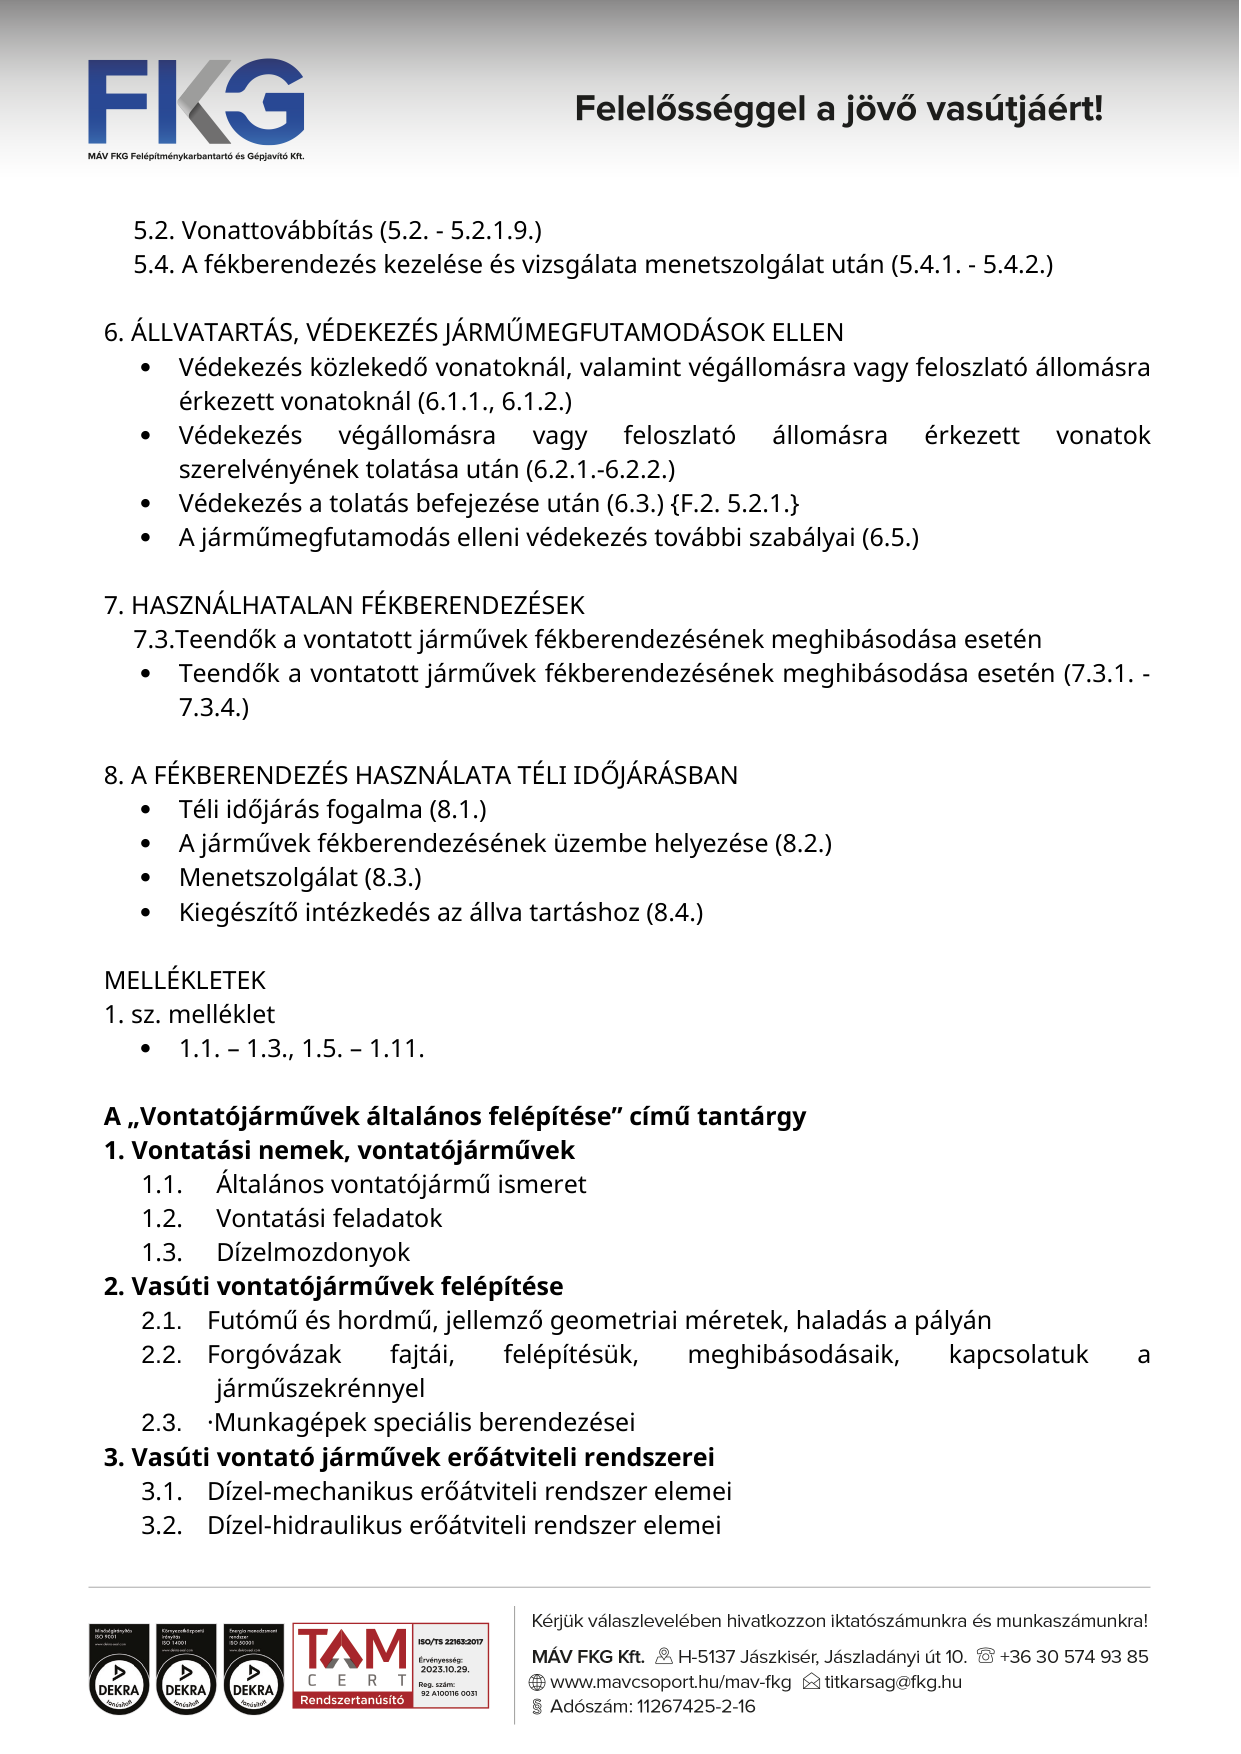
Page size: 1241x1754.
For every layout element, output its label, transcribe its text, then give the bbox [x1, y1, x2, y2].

text 5.4. A fékberendezés kezelése és vizsgálata menetszolgálat után (5.4.1. - 5.4.2.) [133, 247, 1152, 281]
text 5.2. Vonattovábbítás (5.2. - 5.2.1.9.) [133, 213, 1152, 247]
picture [0, 1577, 1239, 1754]
list Dízel-hidraulikus erőátviteli rendszer elemei [141, 1507, 1152, 1541]
text 7.3.Teendők a vontatott járművek fékberendezésének meghibásodása esetén [133, 622, 1152, 656]
text A „Vontatójárművek általános felépítése” című tantárgy [103, 1098, 1152, 1133]
list A járművek fékberendezésének üzembe helyezése (8.2.) [141, 826, 1152, 860]
list Védekezés közlekedő vonatoknál, valamint végállomásra vagy feloszlató állomásra érkezett vonatoknál (6.1.1., 6.1.2.) [141, 349, 1152, 417]
list Dízel-mechanikus erőátviteli rendszer elemei [141, 1473, 1152, 1507]
text MELLÉKLETEK [103, 962, 1152, 996]
list Kiegészítő intézkedés az állva tartáshoz (8.4.) [141, 894, 1152, 928]
list 1.1. – 1.3., 1.5. – 1.11. [141, 1030, 1152, 1064]
list Menetszolgálat (8.3.) [141, 860, 1152, 894]
list Forgóvázak fajtái, felépítésük, meghibásodásaik, kapcsolatuk a járműszekrénnyel [141, 1337, 1152, 1405]
list Téli időjárás fogalma (8.1.) [141, 792, 1152, 826]
list Teendők a vontatott járművek fékberendezésének meghibásodása esetén (7.3.1. - 7.3.4.) [141, 656, 1152, 724]
list Dízelmozdonyok [141, 1235, 1152, 1269]
list Védekezés végállomásra vagy feloszlató állomásra érkezett vonatok szerelvényének tolatása után (6.2.1.-6.2.2.) [141, 417, 1152, 485]
text 6. ÁLLVATARTÁS, VÉDEKEZÉS JÁRMŰMEGFUTAMODÁSOK ELLEN [103, 315, 1152, 349]
text 7. HASZNÁLHATALAN FÉKBERENDEZÉSEK [103, 588, 1152, 622]
text 1. sz. melléklet [103, 996, 1152, 1030]
list Vontatási feladatok [141, 1201, 1152, 1235]
text 2. Vasúti vontatójárművek felépítése [103, 1269, 1152, 1303]
list ·Munkagépek speciális berendezései [141, 1405, 1152, 1439]
list Általános vontatójármű ismeret [141, 1167, 1152, 1201]
text 3. Vasúti vontató járművek erőátviteli rendszerei [103, 1439, 1152, 1473]
list Futómű és hordmű, jellemző geometriai méretek, haladás a pályán [141, 1303, 1152, 1337]
picture [0, 0, 1239, 177]
list Védekezés a tolatás befejezése után (6.3.) {F.2. 5.2.1.} [141, 485, 1152, 519]
text 8. A FÉKBERENDEZÉS HASZNÁLATA TÉLI IDŐJÁRÁSBAN [103, 758, 1152, 792]
text 1. Vontatási nemek, vontatójárművek [103, 1133, 1152, 1167]
list A járműmegfutamodás elleni védekezés további szabályai (6.5.) [141, 519, 1152, 553]
